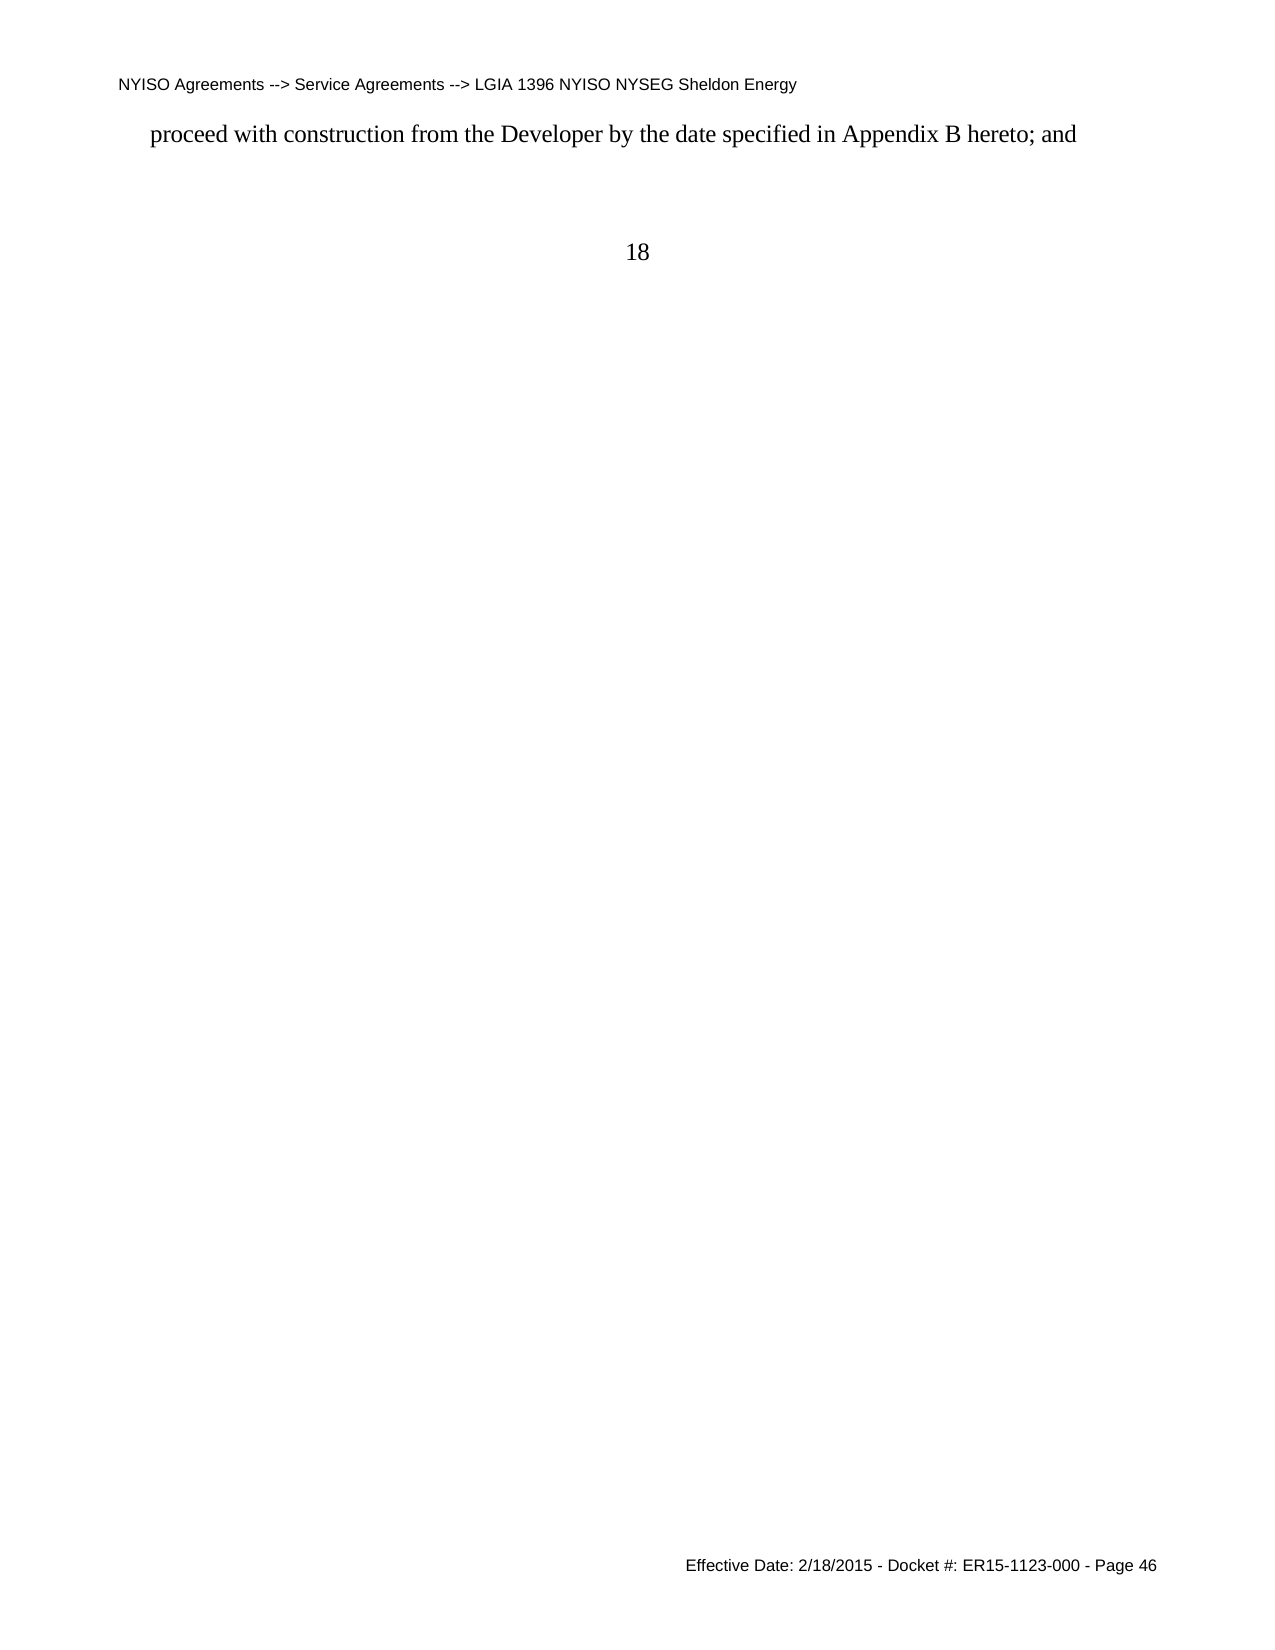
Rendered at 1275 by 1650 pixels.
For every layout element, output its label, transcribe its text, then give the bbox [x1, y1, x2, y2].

text 18 [625, 238, 1275, 267]
text proceed with construction from the Developer by the date specified in Appendix B hereto; and [150, 119, 1275, 148]
